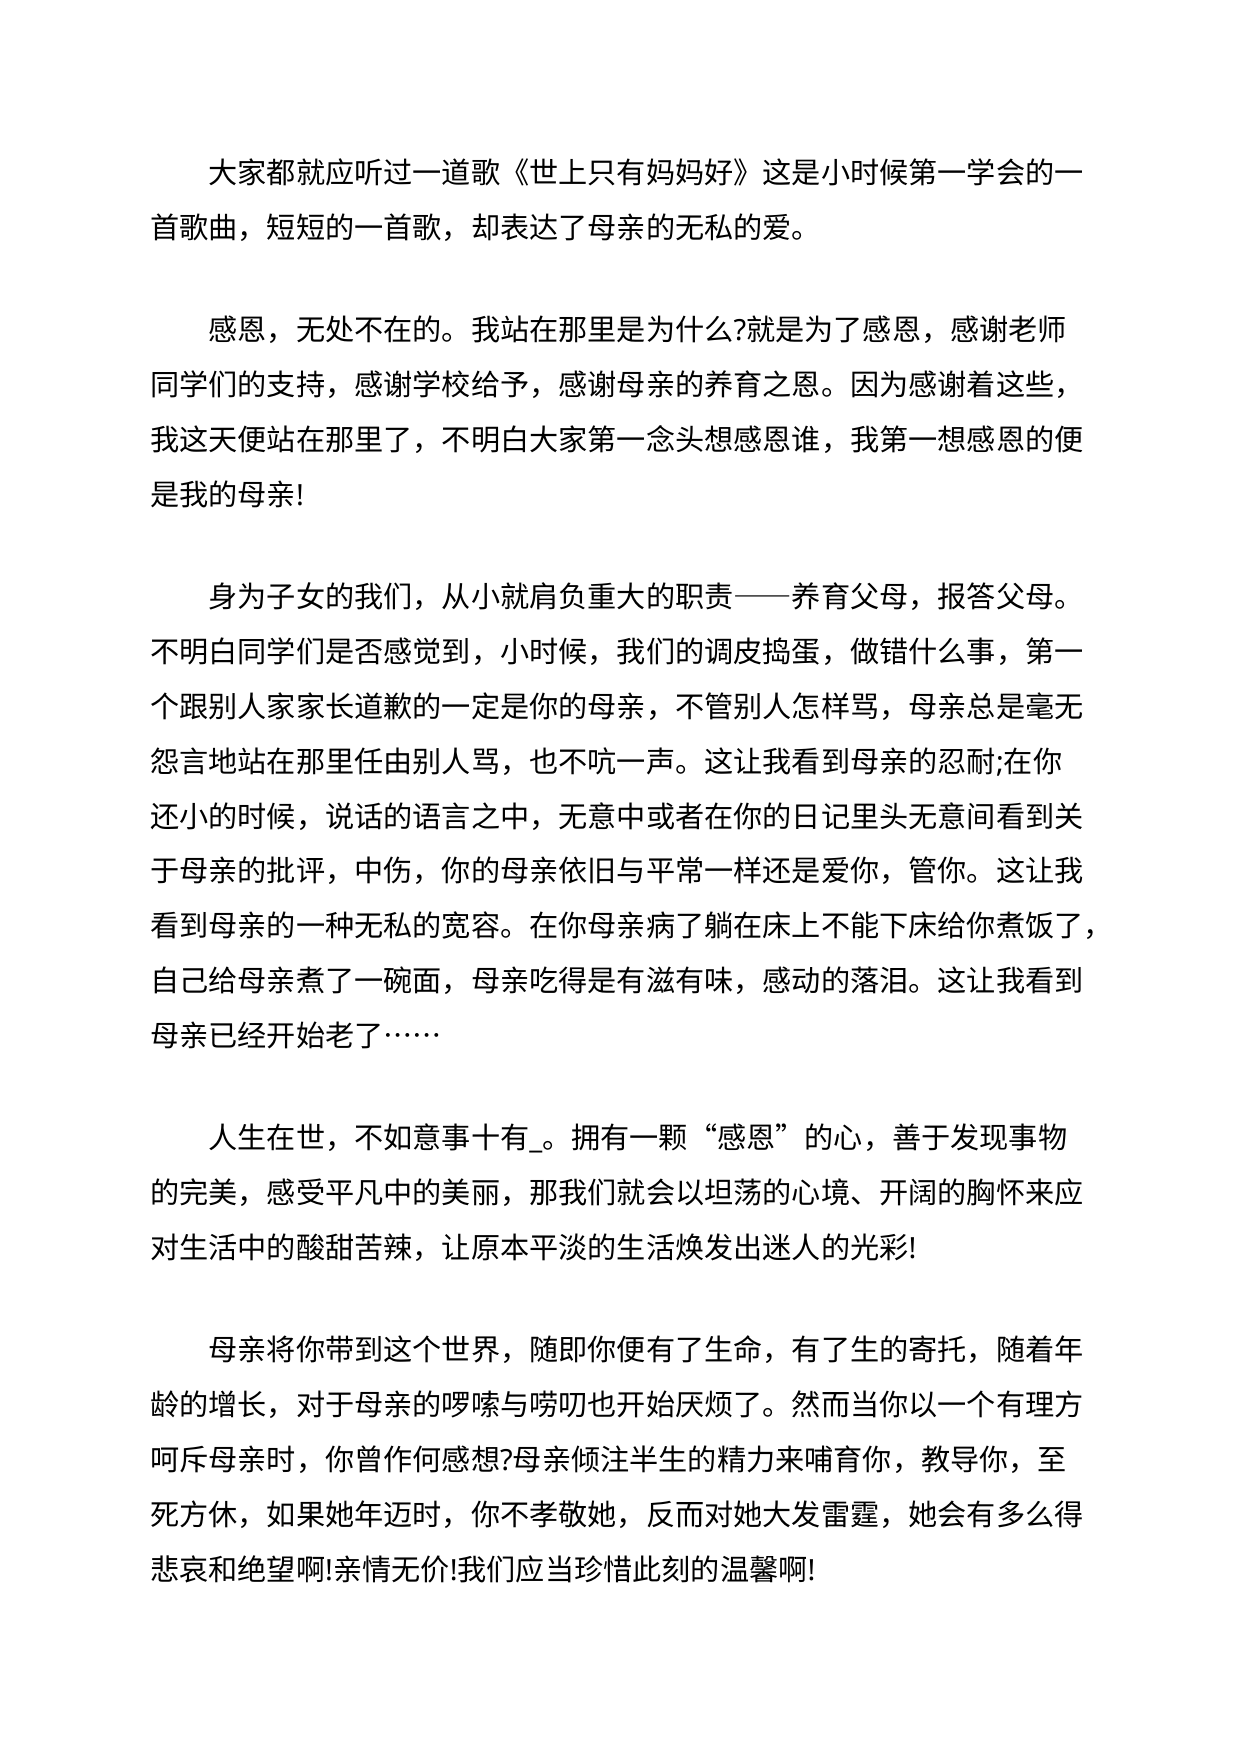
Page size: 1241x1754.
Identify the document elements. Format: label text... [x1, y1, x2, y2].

text 身为子女的我们，从小就肩负重大的职责――养育父母，报答父母。不明白同学们是否感觉到，小时候，我们的调皮捣蛋，做错什么事，第一个跟别人家家长道歉的一定是你的母亲，不管别人怎样骂，母亲总是毫无怨言地站在那里任由别人骂，也不吭一声。这让我看到母亲的忍耐;在你还小的时候，说话的语言之中，无意中或者在你的日记里头无意间看到关于母亲的批评，中伤，你的母亲依旧与平常一样还是爱你，管你。这让我看到母亲的一种无私的宽容。在你母亲病了躺在床上不能下床给你煮饭了，自己给母亲煮了一碗面，母亲吃得是有滋有味，感动的落泪。这让我看到母亲已经开始老了…… [150, 573, 1090, 1055]
text 感恩，无处不在的。我站在那里是为什么?就是为了感恩，感谢老师同学们的支持，感谢学校给予，感谢母亲的养育之恩。因为感谢着这些，我这天便站在那里了，不明白大家第一念头想感恩谁，我第一想感恩的便是我的母亲! [150, 307, 1090, 514]
text 人生在世，不如意事十有_。拥有一颗“感恩”的心，善于发现事物的完美，感受平凡中的美丽，那我们就会以坦荡的心境、开阔的胸怀来应对生活中的酸甜苦辣，让原本平淡的生活焕发出迷人的光彩! [150, 1114, 1090, 1267]
text 大家都就应听过一道歌《世上只有妈妈好》这是小时候第一学会的一首歌曲，短短的一首歌，却表达了母亲的无私的爱。 [150, 150, 1090, 247]
text 母亲将你带到这个世界，随即你便有了生命，有了生的寄托，随着年龄的增长，对于母亲的啰嗦与唠叨也开始厌烦了。然而当你以一个有理方呵斥母亲时，你曾作何感想?母亲倾注半生的精力来哺育你，教导你，至死方休，如果她年迈时，你不孝敬她，反而对她大发雷霆，她会有多么得悲哀和绝望啊!亲情无价!我们应当珍惜此刻的温馨啊! [150, 1326, 1090, 1588]
